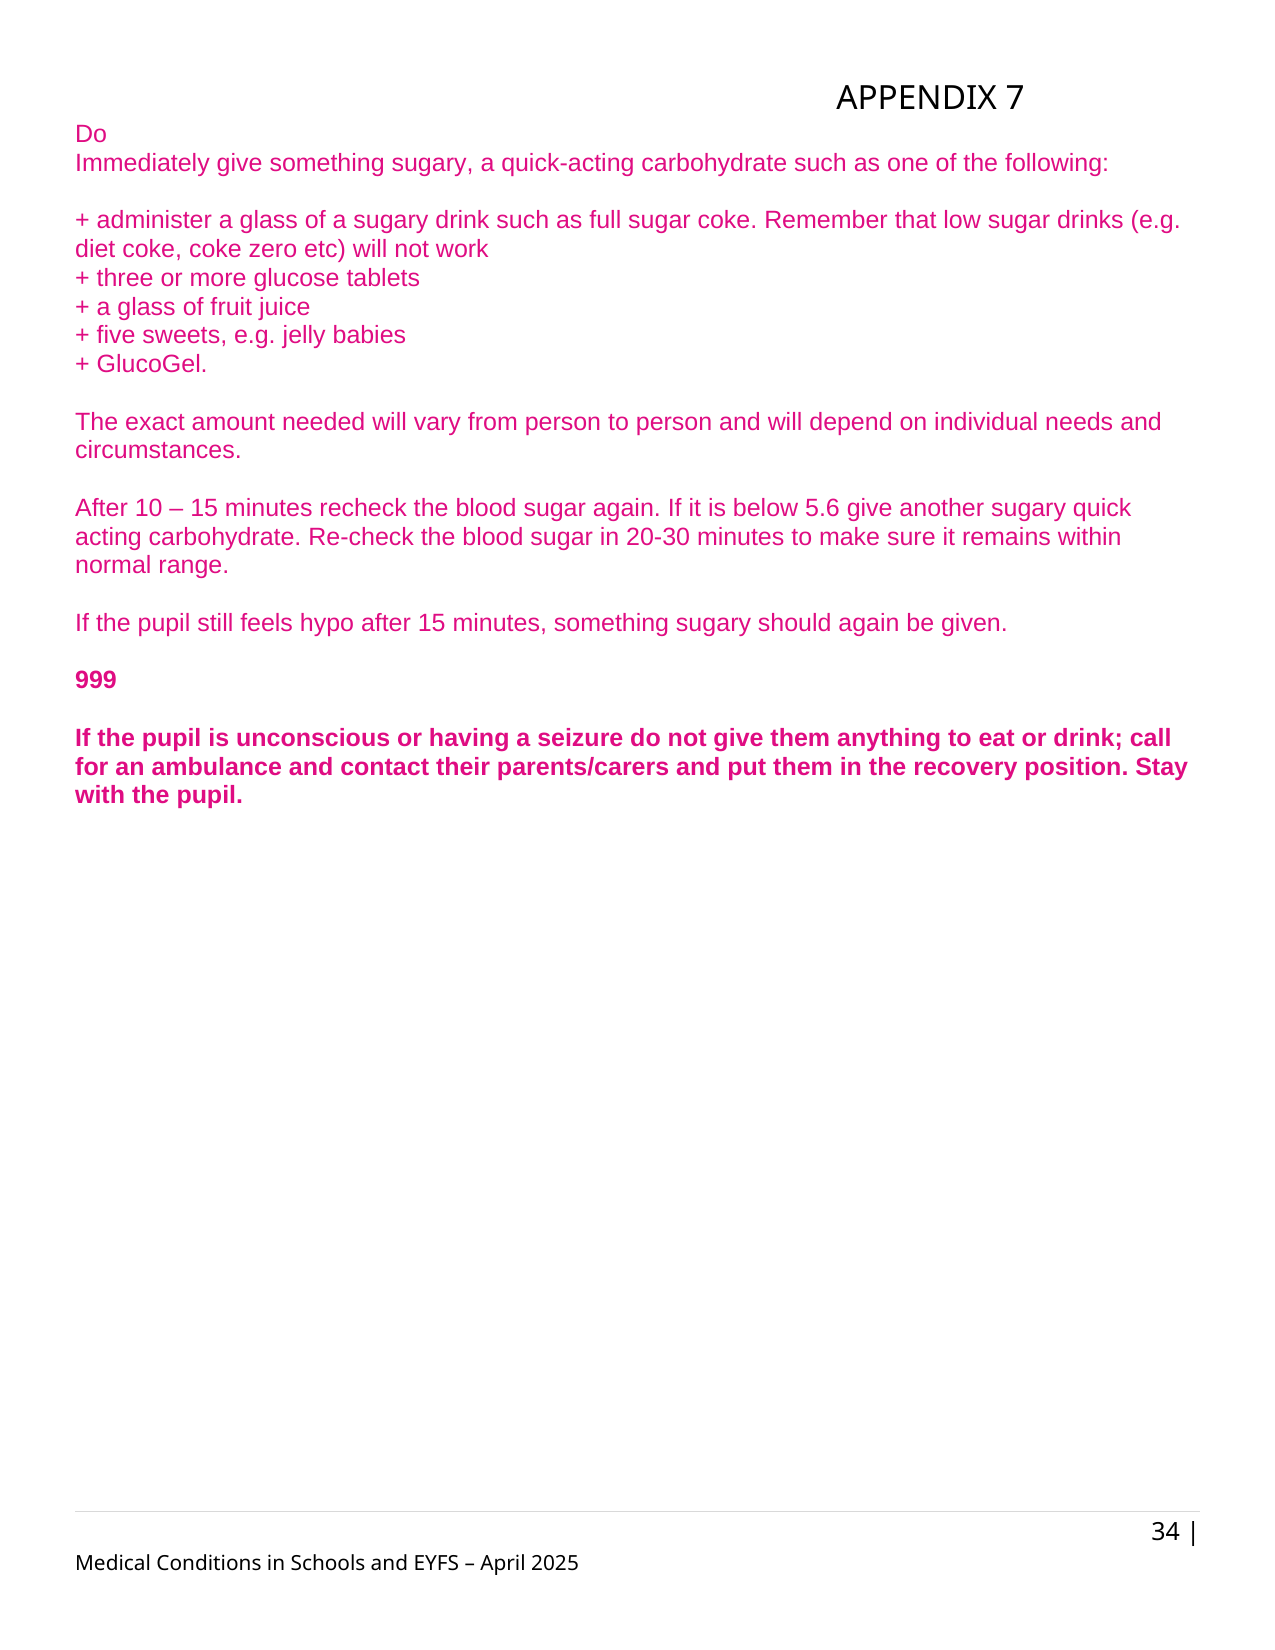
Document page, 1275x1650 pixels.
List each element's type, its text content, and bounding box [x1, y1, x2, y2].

text + administer a glass of a sugary drink such as full sugar coke. Remember that low sugar drinks (e.g. diet coke, coke zero etc) will not work [75, 206, 1200, 263]
text After 10 – 15 minutes recheck the blood sugar again. If it is below 5.6 give another sugary quick acting carbohydrate. Re-check the blood sugar in 20-30 minutes to make sure it remains within normal range. [75, 493, 1200, 579]
text + five sweets, e.g. jelly babies [75, 321, 1200, 349]
text If the pupil still feels hypo after 15 minutes, something sugary should again be given. [75, 608, 1200, 637]
text The exact amount needed will vary from person to person and will depend on individual needs and circumstances. [75, 407, 1200, 464]
text Immediately give something sugary, a quick-acting carbohydrate such as one of the following: [75, 148, 1200, 177]
text + three or more glucose tablets [75, 263, 1200, 292]
text + GlucoGel. [75, 349, 1200, 378]
text + a glass of fruit juice [75, 292, 1200, 321]
text If the pupil is unconscious or having a seizure do not give them anything to eat or drink; call for an ambulance and contact their parents/carers and put them in the recovery position. Stay with the pupil. [75, 723, 1200, 809]
text Do [75, 119, 1200, 148]
text 999 [75, 666, 1200, 694]
